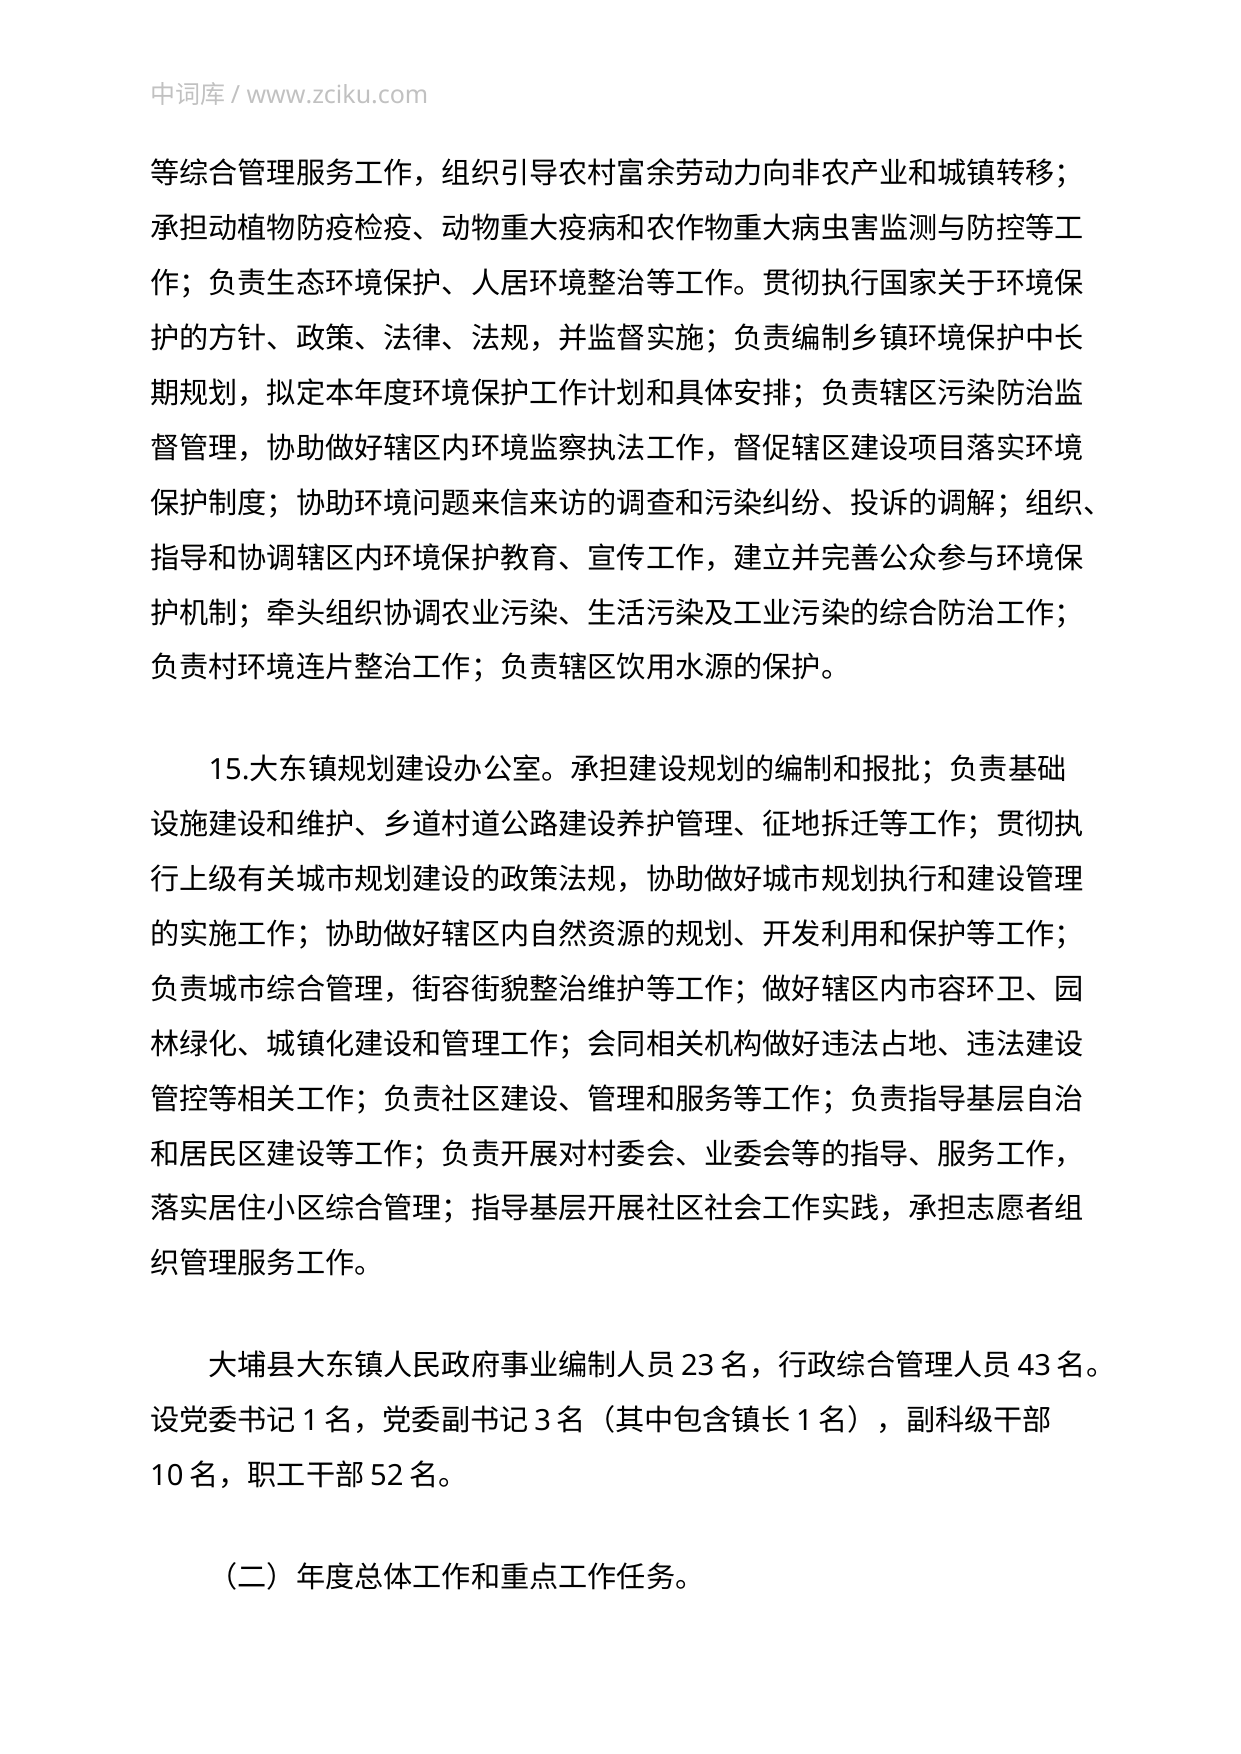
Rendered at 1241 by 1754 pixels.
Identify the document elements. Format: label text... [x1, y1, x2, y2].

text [150, 150, 1090, 686]
text 大埔县大东镇人民政府事业编制人员23名，行政综合管理人员43名。设党委书记1名，党委副书记3名（其中包含镇长1名），副科级干部10名，职工干部52名。 [150, 1342, 1090, 1494]
text 15.大东镇规划建设办公室。承担建设规划的编制和报批；负责基础设施建设和维护、乡道村道公路建设养护管理、征地拆迁等工作；贯彻执行上级有关城市规划建设的政策法规，协助做好城市规划执行和建设管理的实施工作；协助做好辖区内自然资源的规划、开发利用和保护等工作；负责城市综合管理，街容街貌整治维护等工作；做好辖区内市容环卫、园林绿化、城镇化建设和管理工作；会同相关机构做好违法占地、违法建设管控等相关工作；负责社区建设、管理和服务等工作；负责指导基层自治和居民区建设等工作；负责开展对村委会、业委会等的指导、服务工作，落实居住小区综合管理；指导基层开展社区社会工作实践，承担志愿者组织管理服务工作。 [150, 746, 1090, 1282]
text （二）年度总体工作和重点工作任务。 [150, 1554, 1090, 1596]
